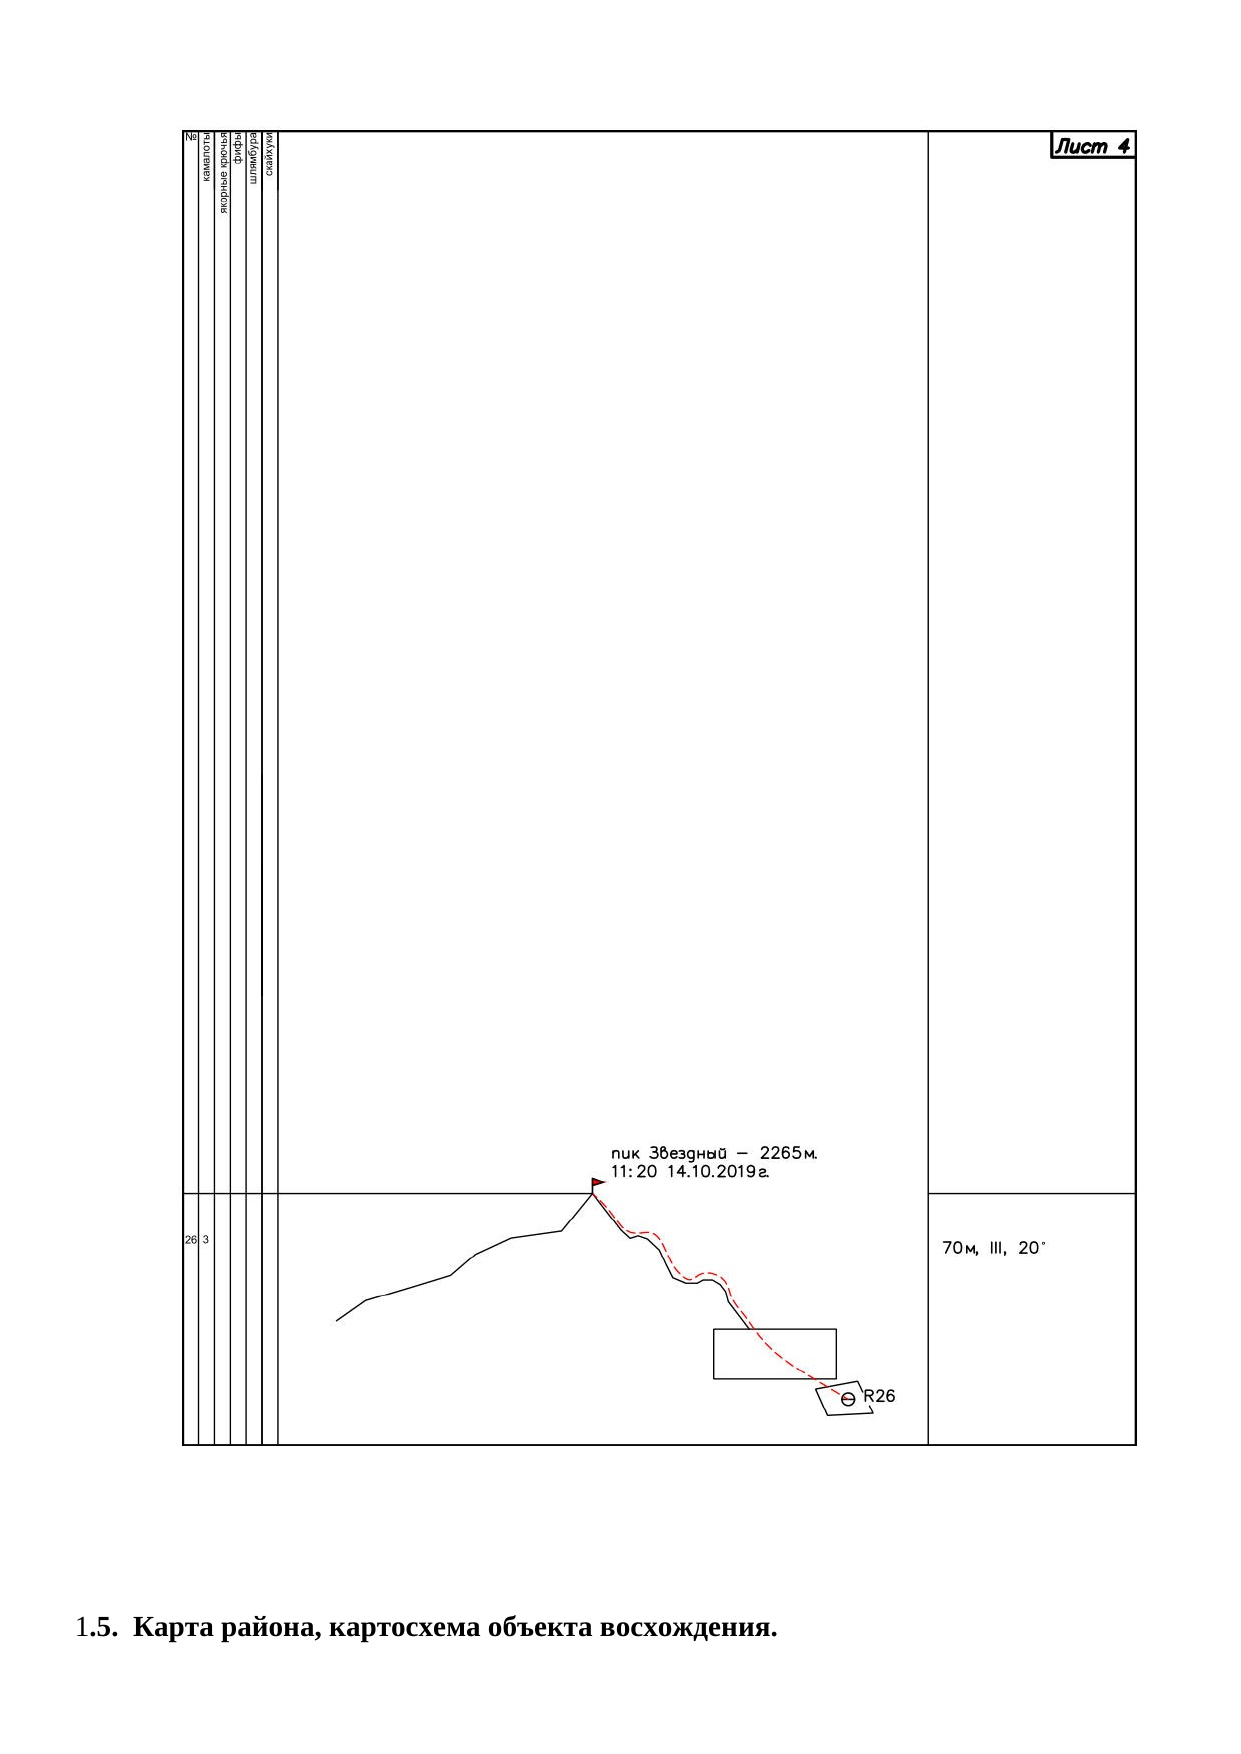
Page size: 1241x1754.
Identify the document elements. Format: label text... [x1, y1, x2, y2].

text 1.5. Карта района, картосхема объекта восхождения. [74, 1609, 1188, 1643]
picture [177, 126, 1140, 1446]
